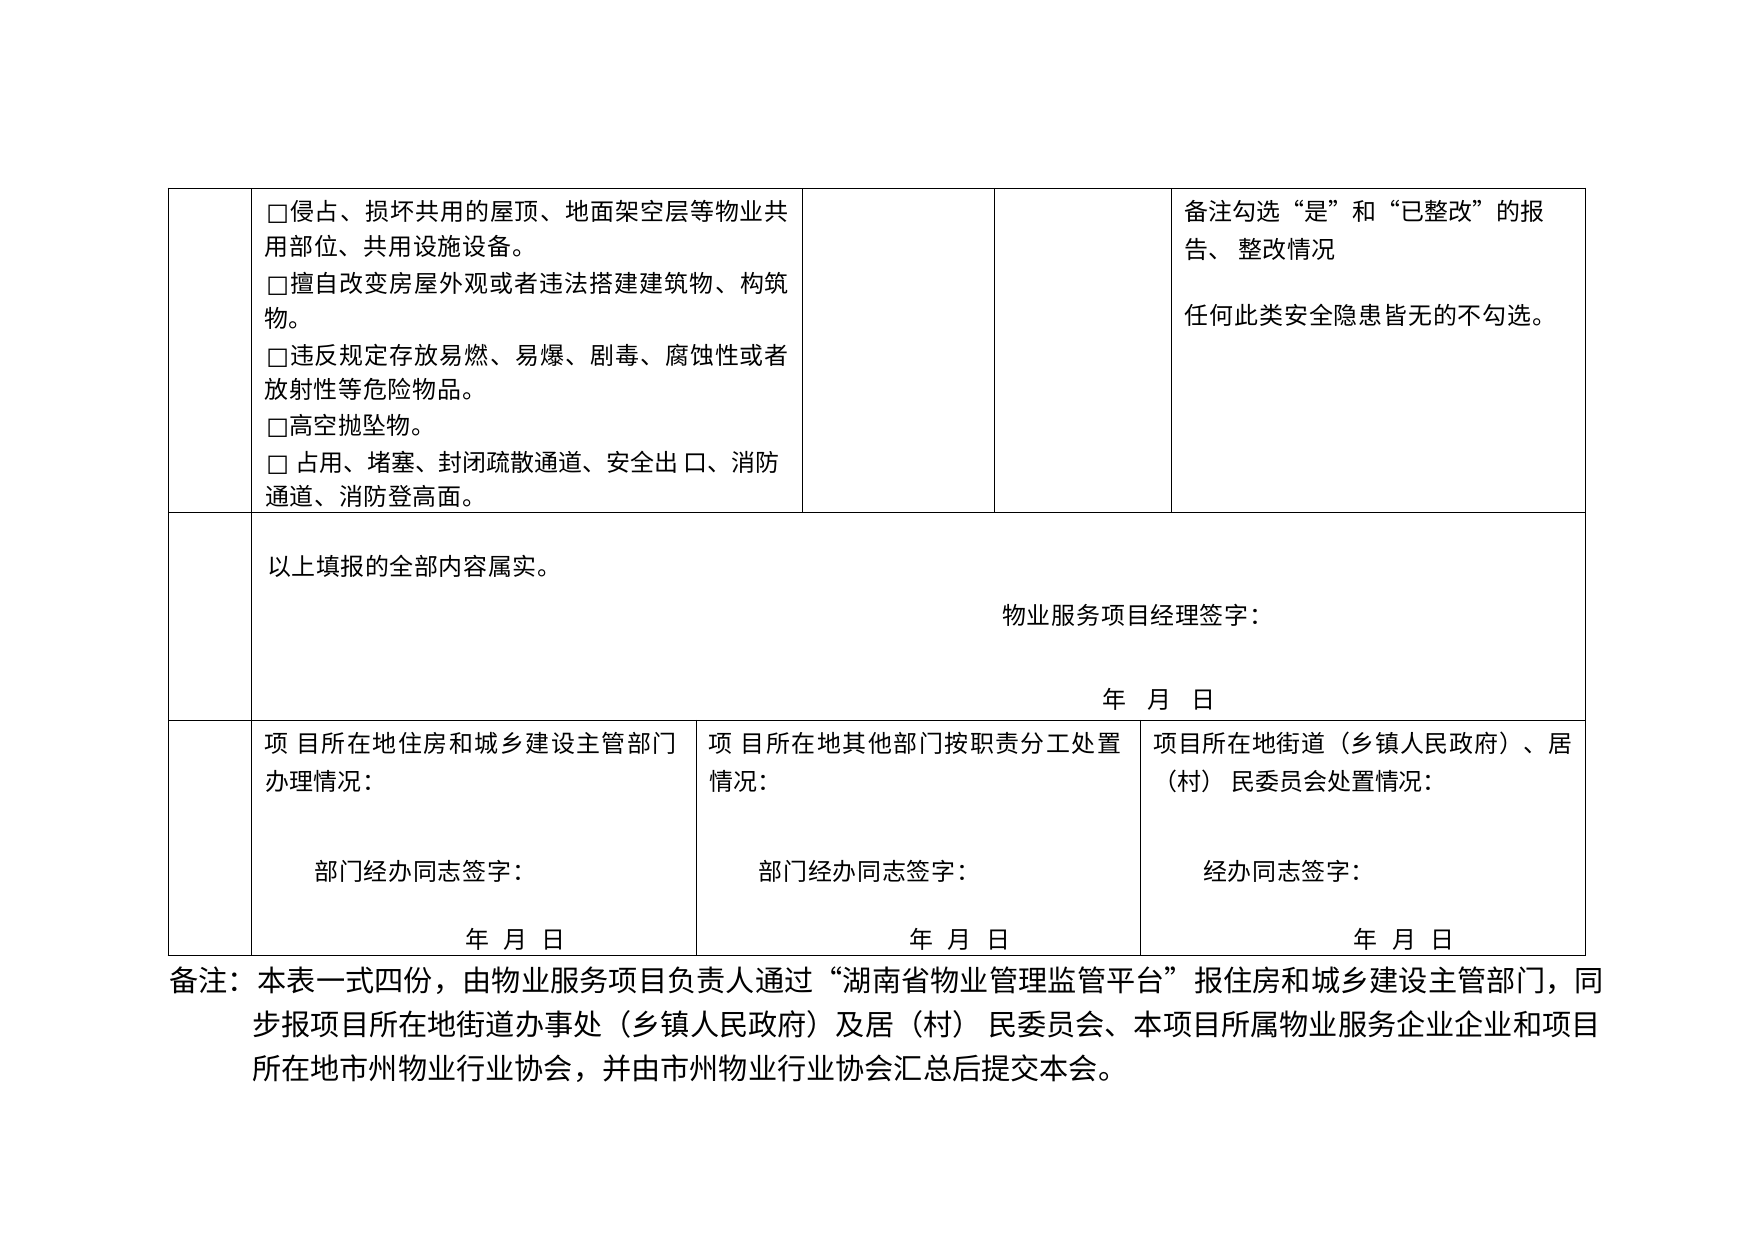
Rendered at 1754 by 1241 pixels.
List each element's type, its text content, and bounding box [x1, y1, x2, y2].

table_cell 项 目所在地其他部门按职责分工处置 情况： [697, 721, 1140, 817]
table_cell 部门经办同志签字： 年 月 日 [252, 817, 696, 955]
table_cell 以上填报的全部内容属实。 物业服务项目经理签字： 年 月 日 [252, 513, 1585, 720]
table_cell 经办同志签字： 年 月 日 [1141, 817, 1585, 955]
table_header □侵占、损坏共用的屋顶、地面架空层等物业共 用部位、共用设施设备。 □擅自改变房屋外观或者违法搭建建筑物、构筑 物。 □违反规定存放易燃、易爆、剧毒、腐蚀性或者 放射性等危险物品。 □高空抛坠物。 □ 占用、堵塞、封闭疏散通道、安全出 口、消防 通道、消防登高面。 [252, 189, 802, 512]
table_cell 项目所在地街道（乡镇人民政府）、居 （村） 民委员会处置情况： [1141, 721, 1585, 817]
text 备注：本表一式四份，由物业服务项目负责人通过“湖南省物业管理监管平台”报住房和城乡建设主管部门，同 [168, 961, 1604, 999]
table_header [803, 189, 994, 512]
table_header [995, 189, 1171, 512]
table_cell [169, 721, 251, 817]
table_header 备注勾选“是”和“已整改”的报告、 整改情况 任何此类安全隐患皆无的不勾选。 [1172, 189, 1585, 512]
table_cell 部门经办同志签字： 年 月 日 [697, 817, 1140, 955]
text 步报项目所在地街道办事处（乡镇人民政府）及居（村） 民委员会、本项目所属物业服务企业企业和项目 所在地市州物业行业协会，并由市州物业行业协会汇总后提交本会。 [252, 1002, 1604, 1088]
table_cell [169, 513, 251, 720]
table_cell [169, 817, 251, 955]
table_cell 项 目所在地住房和城乡建设主管部门 办理情况： [252, 721, 696, 817]
table_header [169, 189, 251, 512]
